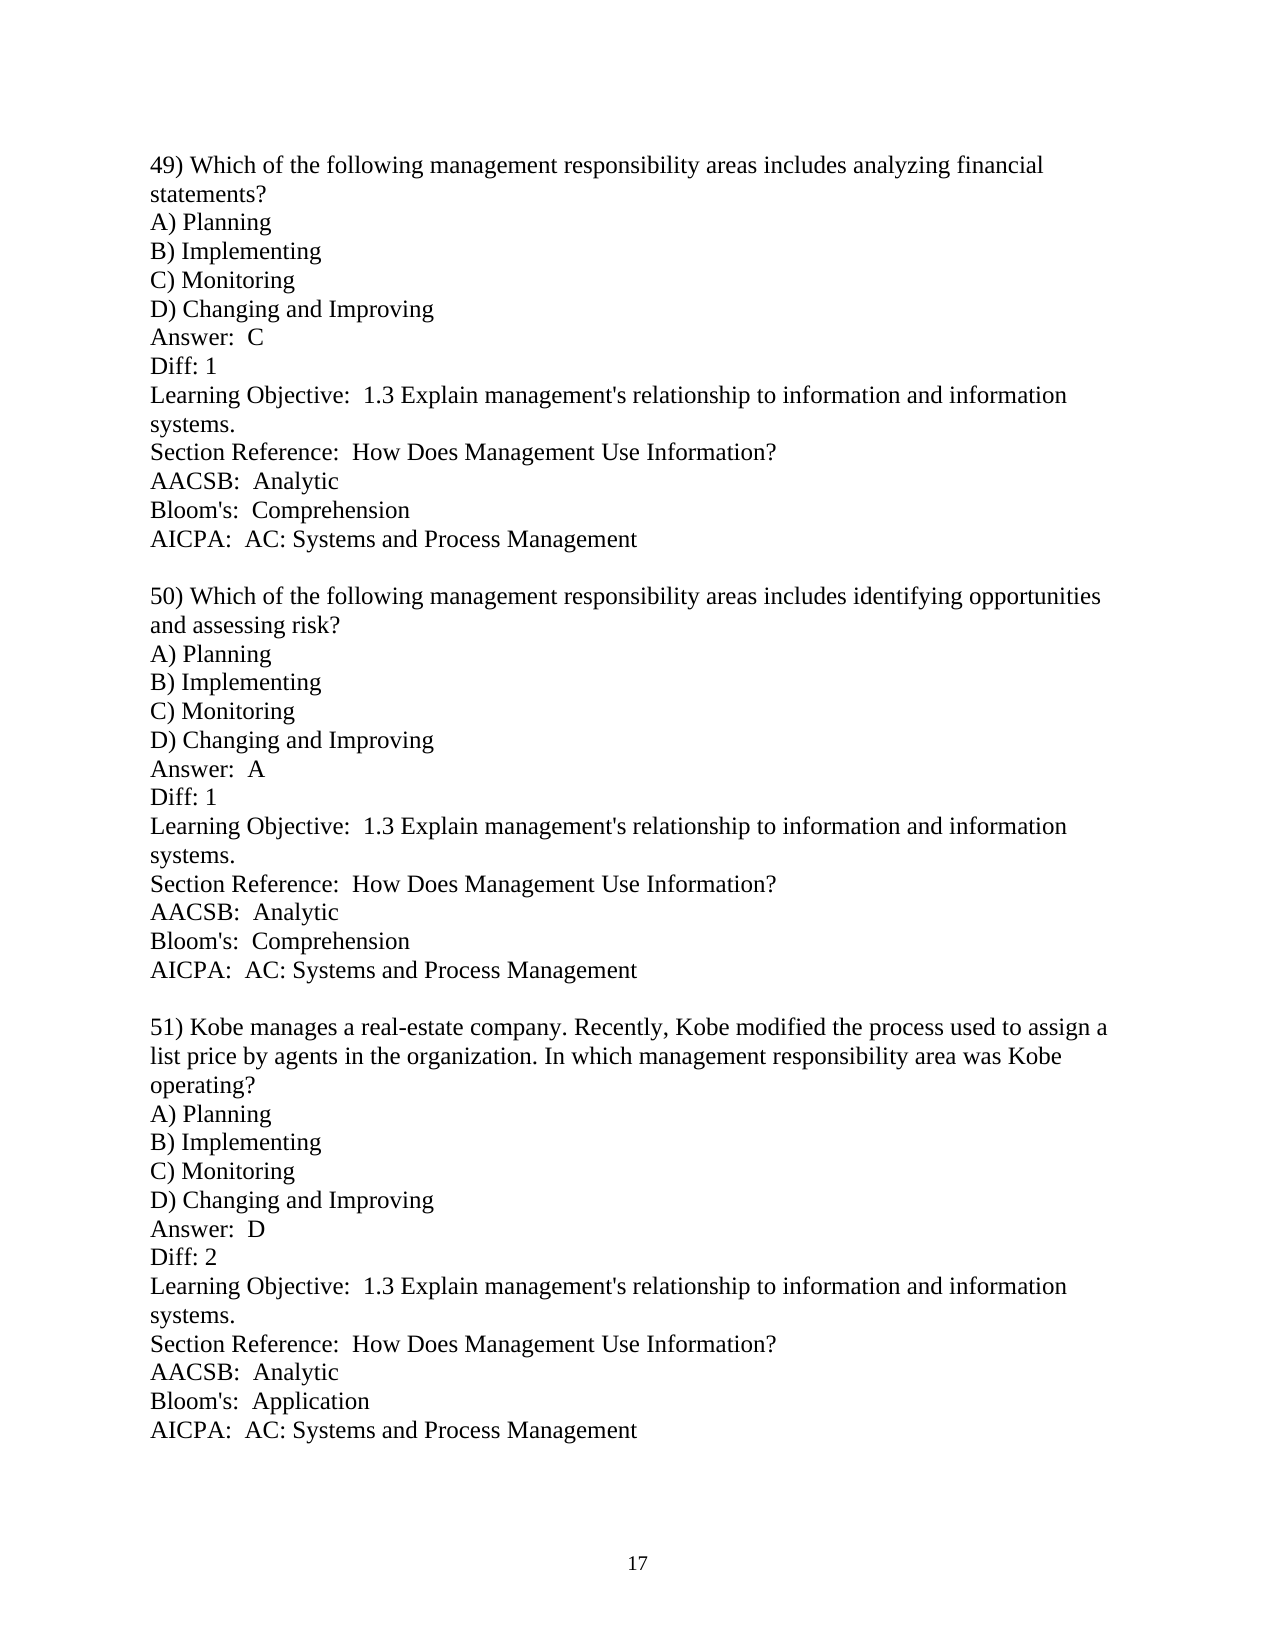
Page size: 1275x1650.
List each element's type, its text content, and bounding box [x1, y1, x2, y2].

text Diff: 1 [150, 351, 1125, 380]
text 50) Which of the following management responsibility areas includes identifying opportunities and assessing risk? [150, 581, 1125, 639]
text D) Changing and Improving [150, 725, 1125, 754]
text A) Planning [150, 207, 1125, 236]
text Learning Objective: 1.3 Explain management's relationship to information and information systems. [150, 1271, 1125, 1329]
text C) Monitoring [150, 696, 1125, 725]
text D) Changing and Improving [150, 1185, 1125, 1214]
text AACSB: Analytic [150, 466, 1125, 495]
text Diff: 2 [150, 1242, 1125, 1271]
text Answer: A [150, 754, 1125, 782]
text 49) Which of the following management responsibility areas includes analyzing financial statements? [150, 150, 1125, 207]
text D) Changing and Improving [150, 294, 1125, 322]
text Learning Objective: 1.3 Explain management's relationship to information and information systems. [150, 380, 1125, 437]
text 51) Kobe manages a real-estate company. Recently, Kobe modified the process used to assign a list price by agents in the organization. In which management responsibility area was Kobe operating? [150, 1012, 1125, 1099]
text Section Reference: How Does Management Use Information? [150, 437, 1125, 466]
text Section Reference: How Does Management Use Information? [150, 1329, 1125, 1357]
text Section Reference: How Does Management Use Information? [150, 869, 1125, 897]
text A) Planning [150, 1099, 1125, 1127]
text Bloom's: Comprehension [150, 495, 1125, 524]
text Answer: D [150, 1214, 1125, 1242]
text Bloom's: Comprehension [150, 926, 1125, 955]
text Answer: C [150, 322, 1125, 351]
text B) Implementing [150, 667, 1125, 696]
text AACSB: Analytic [150, 1357, 1125, 1386]
text Bloom's: Application [150, 1386, 1125, 1415]
text B) Implementing [150, 236, 1125, 265]
text C) Monitoring [150, 1156, 1125, 1185]
text B) Implementing [150, 1127, 1125, 1156]
text A) Planning [150, 639, 1125, 667]
text AACSB: Analytic [150, 897, 1125, 926]
text Diff: 1 [150, 782, 1125, 811]
text AICPA: AC: Systems and Process Management [150, 1415, 1125, 1444]
text AICPA: AC: Systems and Process Management [150, 524, 1125, 552]
text Learning Objective: 1.3 Explain management's relationship to information and information systems. [150, 811, 1125, 869]
text C) Monitoring [150, 265, 1125, 294]
text AICPA: AC: Systems and Process Management [150, 955, 1125, 984]
